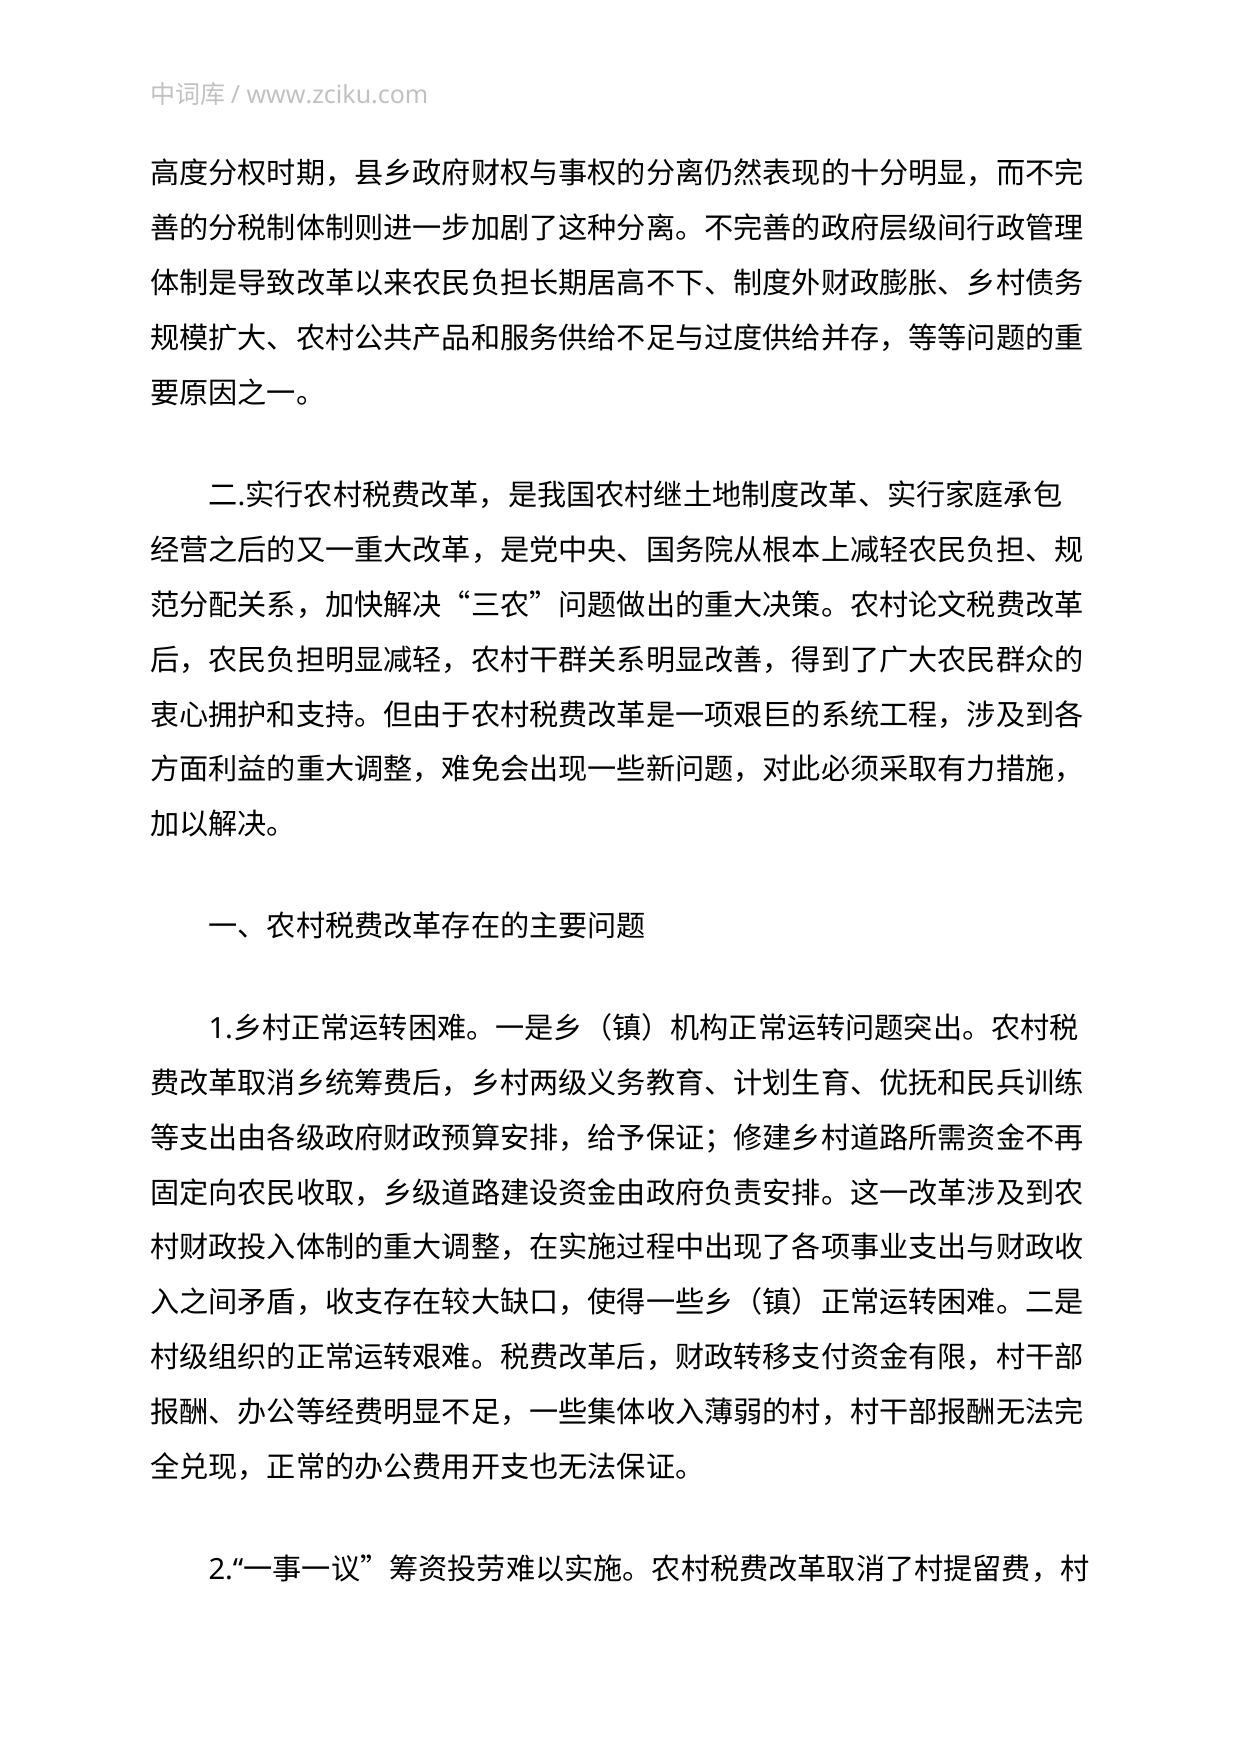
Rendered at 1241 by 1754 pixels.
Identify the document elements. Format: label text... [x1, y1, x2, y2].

text 二.实行农村税费改革，是我国农村继土地制度改革、实行家庭承包经营之后的又一重大改革，是党中央、国务院从根本上减轻农民负担、规范分配关系，加快解决“三农”问题做出的重大决策。农村论文税费改革后，农民负担明显减轻，农村干群关系明显改善，得到了广大农民群众的衷心拥护和支持。但由于农村税费改革是一项艰巨的系统工程，涉及到各方面利益的重大调整，难免会出现一些新问题，对此必须采取有力措施，加以解决。 [150, 471, 1090, 843]
text 1.乡村正常运转困难。一是乡（镇）机构正常运转问题突出。农村税费改革取消乡统筹费后，乡村两级义务教育、计划生育、优抚和民兵训练等支出由各级政府财政预算安排，给予保证；修建乡村道路所需资金不再固定向农民收取，乡级道路建设资金由政府负责安排。这一改革涉及到农村财政投入体制的重大调整，在实施过程中出现了各项事业支出与财政收入之间矛盾，收支存在较大缺口，使得一些乡（镇）正常运转困难。二是村级组织的正常运转艰难。税费改革后，财政转移支付资金有限，村干部报酬、办公等经费明显不足，一些集体收入薄弱的村，村干部报酬无法完全兑现，正常的办公费用开支也无法保证。 [150, 1004, 1090, 1486]
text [150, 1545, 1090, 1588]
text 一、农村税费改革存在的主要问题 [150, 903, 1090, 945]
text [150, 150, 1090, 412]
